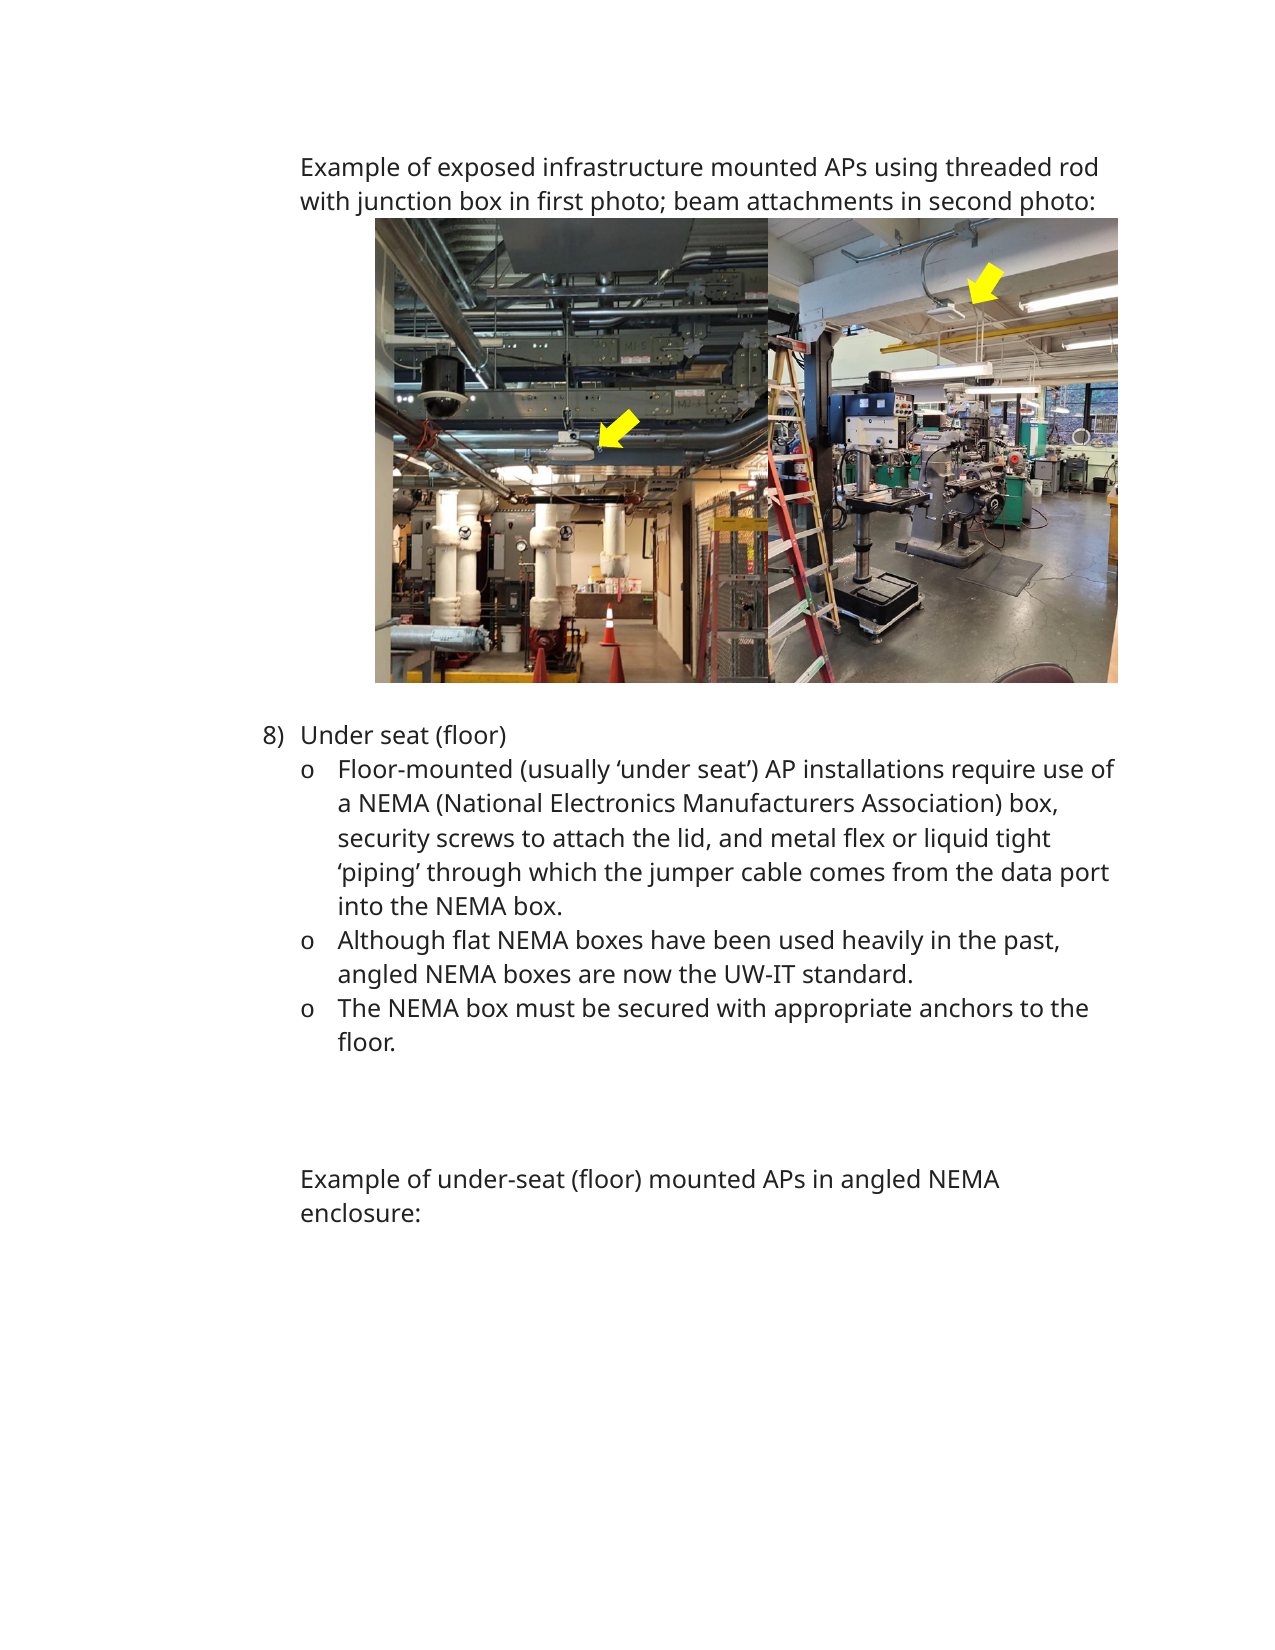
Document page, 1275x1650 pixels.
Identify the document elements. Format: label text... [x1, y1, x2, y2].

text Example of under-seat (floor) mounted APs in angled NEMA enclosure: [300, 1161, 1125, 1229]
picture [375, 218, 1118, 683]
list Floor-mounted (usually ‘under seat’) AP installations require use of a NEMA (National Electronics Manufacturers Association) box, security screws to attach the lid, and metal flex or liquid tight ‘piping’ through which the jumper cable comes from the data port into the NEMA box. [300, 752, 1127, 922]
list The NEMA box must be secured with appropriate anchors to the floor. [300, 991, 1127, 1059]
text Example of exposed infrastructure mounted APs using threaded rod with junction box in first photo; beam attachments in second photo: [300, 150, 1125, 218]
list Although flat NEMA boxes have been used heavily in the past, angled NEMA boxes are now the UW-IT standard. [300, 922, 1127, 991]
list Under seat (floor) [262, 718, 1127, 752]
